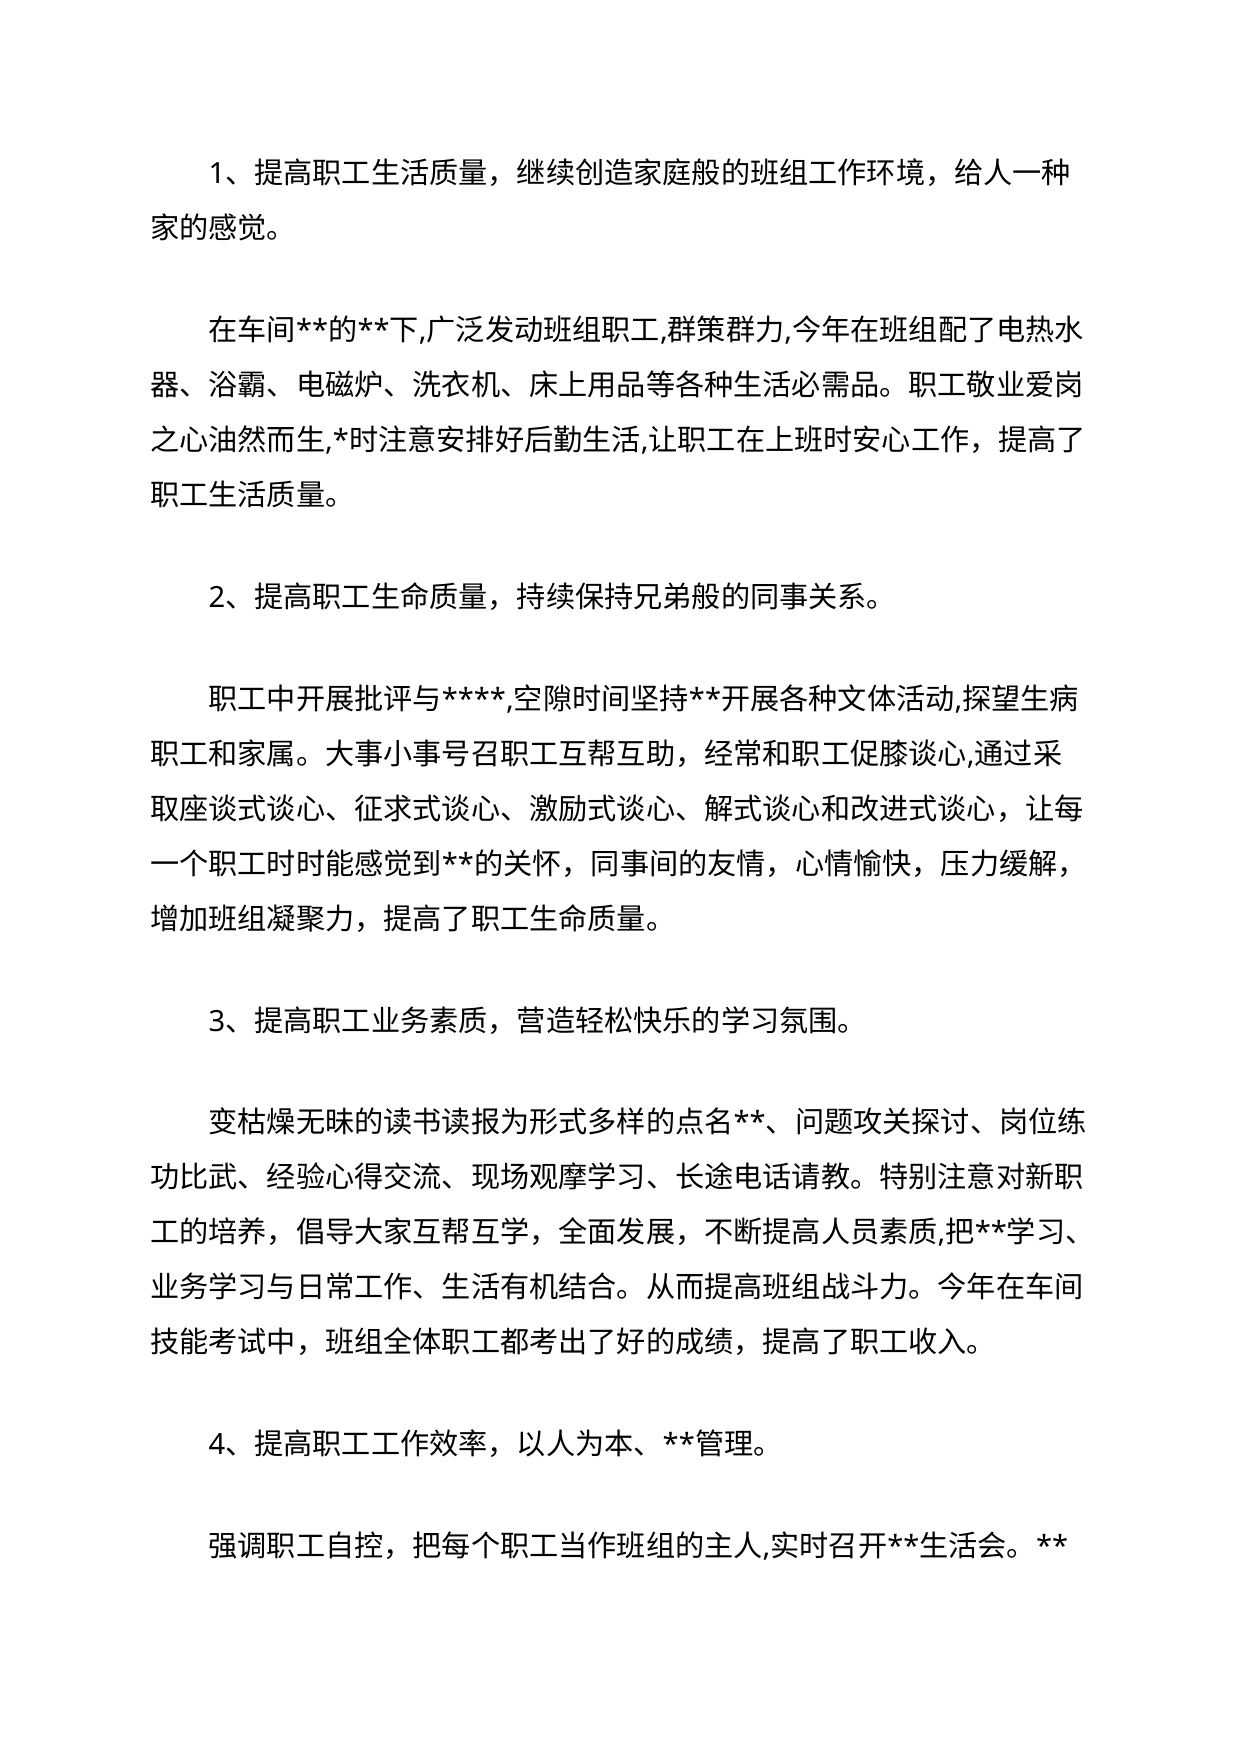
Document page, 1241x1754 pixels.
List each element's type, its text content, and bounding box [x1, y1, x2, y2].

text 在车间**的**下,广泛发动班组职工,群策群力,今年在班组配了电热水器、浴霸、电磁炉、洗衣机、床上用品等各种生活必需品。职工敬业爱岗之心油然而生,*时注意安排好后勤生活,让职工在上班时安心工作，提高了职工生活质量。 [150, 307, 1090, 514]
text 4、提高职工工作效率，以人为本、**管理。 [150, 1421, 1090, 1463]
text 职工中开展批评与****,空隙时间坚持**开展各种文体活动,探望生病职工和家属。大事小事号召职工互帮互助，经常和职工促膝谈心,通过采取座谈式谈心、征求式谈心、激励式谈心、解式谈心和改进式谈心，让每一个职工时时能感觉到**的关怀，同事间的友情，心情愉快，压力缓解，增加班组凝聚力，提高了职工生命质量。 [150, 675, 1090, 938]
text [150, 1523, 1090, 1565]
text 1、提高职工生活质量，继续创造家庭般的班组工作环境，给人一种家的感觉。 [150, 150, 1090, 247]
text 2、提高职工生命质量，持续保持兄弟般的同事关系。 [150, 573, 1090, 616]
text 变枯燥无昧的读书读报为形式多样的点名**、问题攻关探讨、岗位练功比武、经验心得交流、现场观摩学习、长途电话请教。特别注意对新职工的培养，倡导大家互帮互学，全面发展，不断提高人员素质,把**学习、业务学习与日常工作、生活有机结合。从而提高班组战斗力。今年在车间技能考试中，班组全体职工都考出了好的成绩，提高了职工收入。 [150, 1099, 1090, 1361]
text 3、提高职工业务素质，营造轻松快乐的学习氛围。 [150, 997, 1090, 1039]
